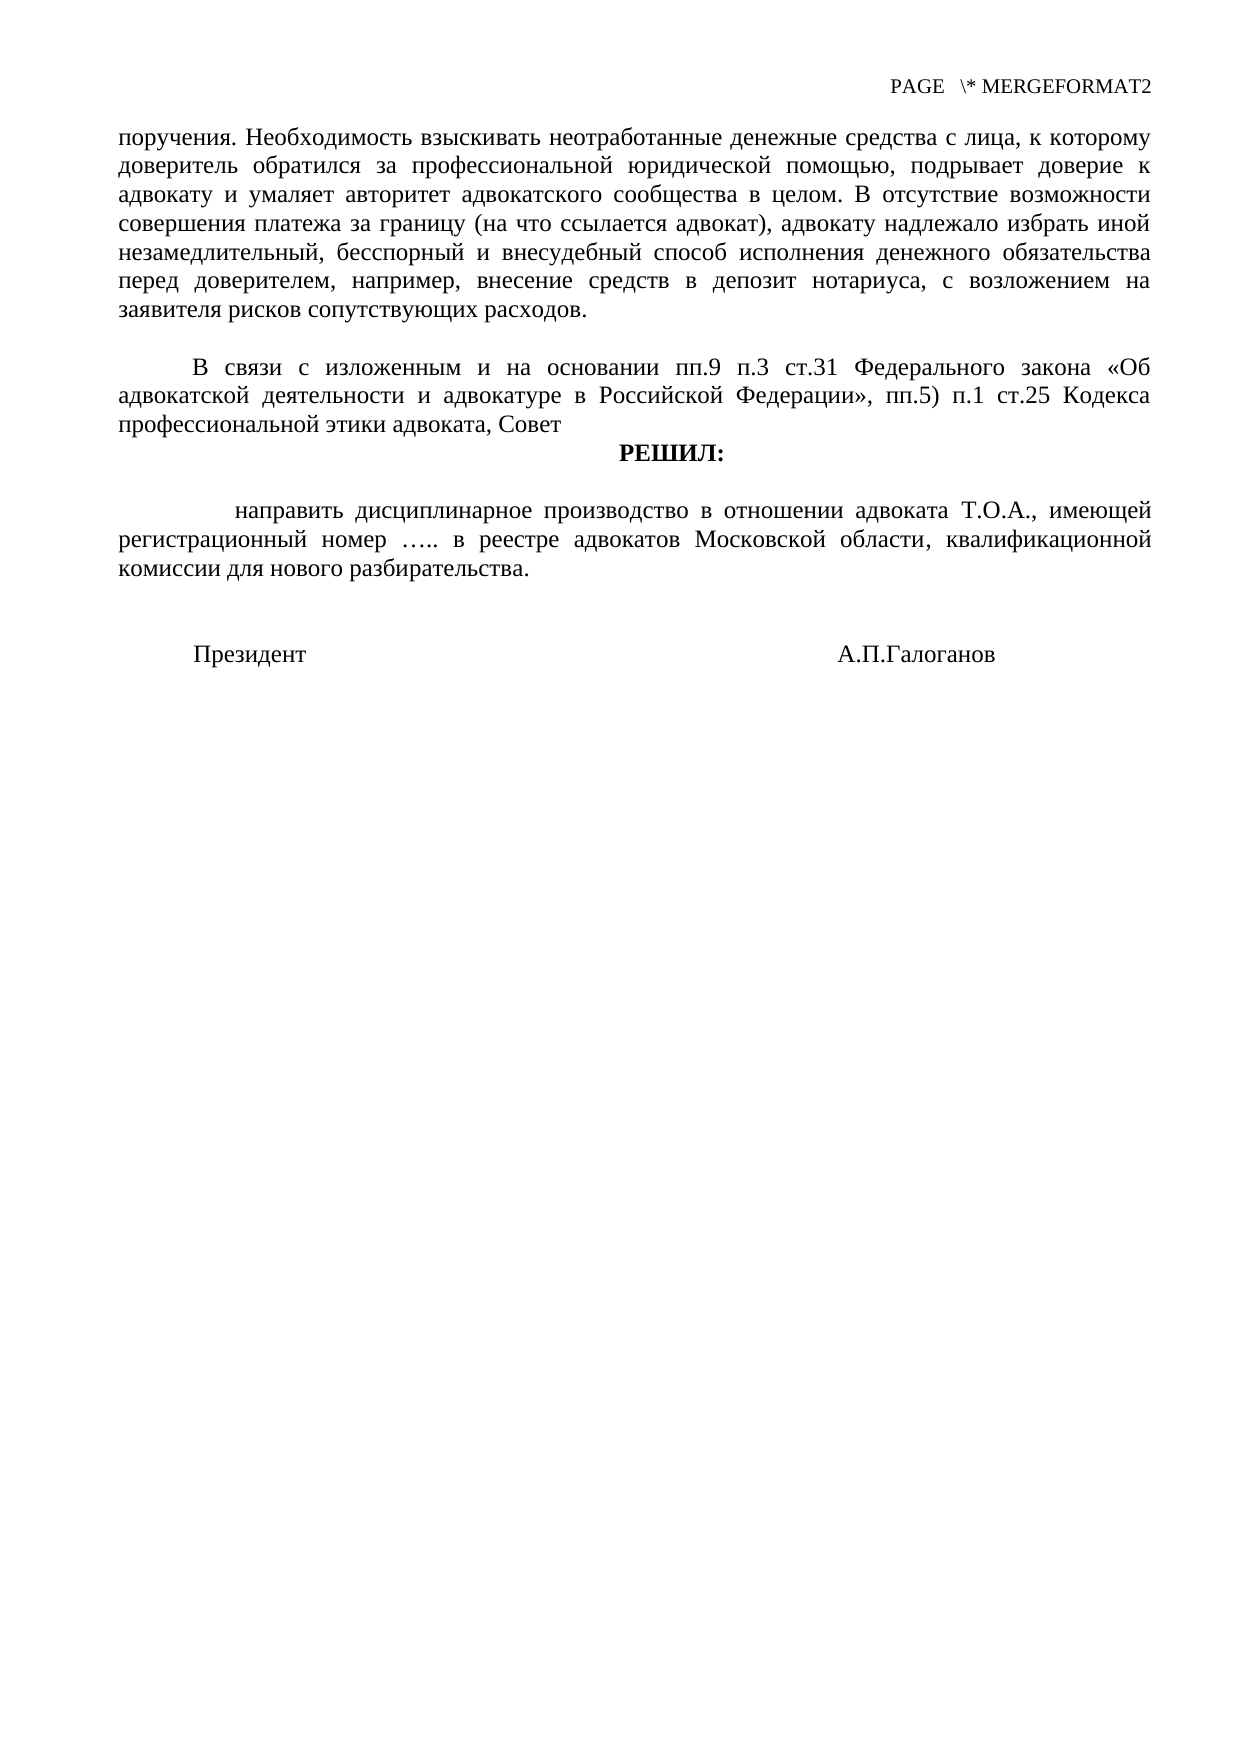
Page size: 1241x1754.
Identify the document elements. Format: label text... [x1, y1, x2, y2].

text Президент А.П.Галоганов [193, 639, 1152, 668]
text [118, 122, 1152, 323]
text направить дисциплинарное производство в отношении адвоката Т.О.А., имеющей регистрационный номер ….. в реестре адвокатов Московской области, квалификационной комиссии для нового разбирательства. [118, 496, 1152, 582]
text РЕШИЛ: [118, 438, 1152, 467]
text В связи с изложенным и на основании пп.9 п.3 ст.31 Федерального закона «Об адвокатской деятельности и адвокатуре в Российской Федерации», пп.5) п.1 ст.25 Кодекса профессиональной этики адвоката, Совет [118, 352, 1152, 438]
